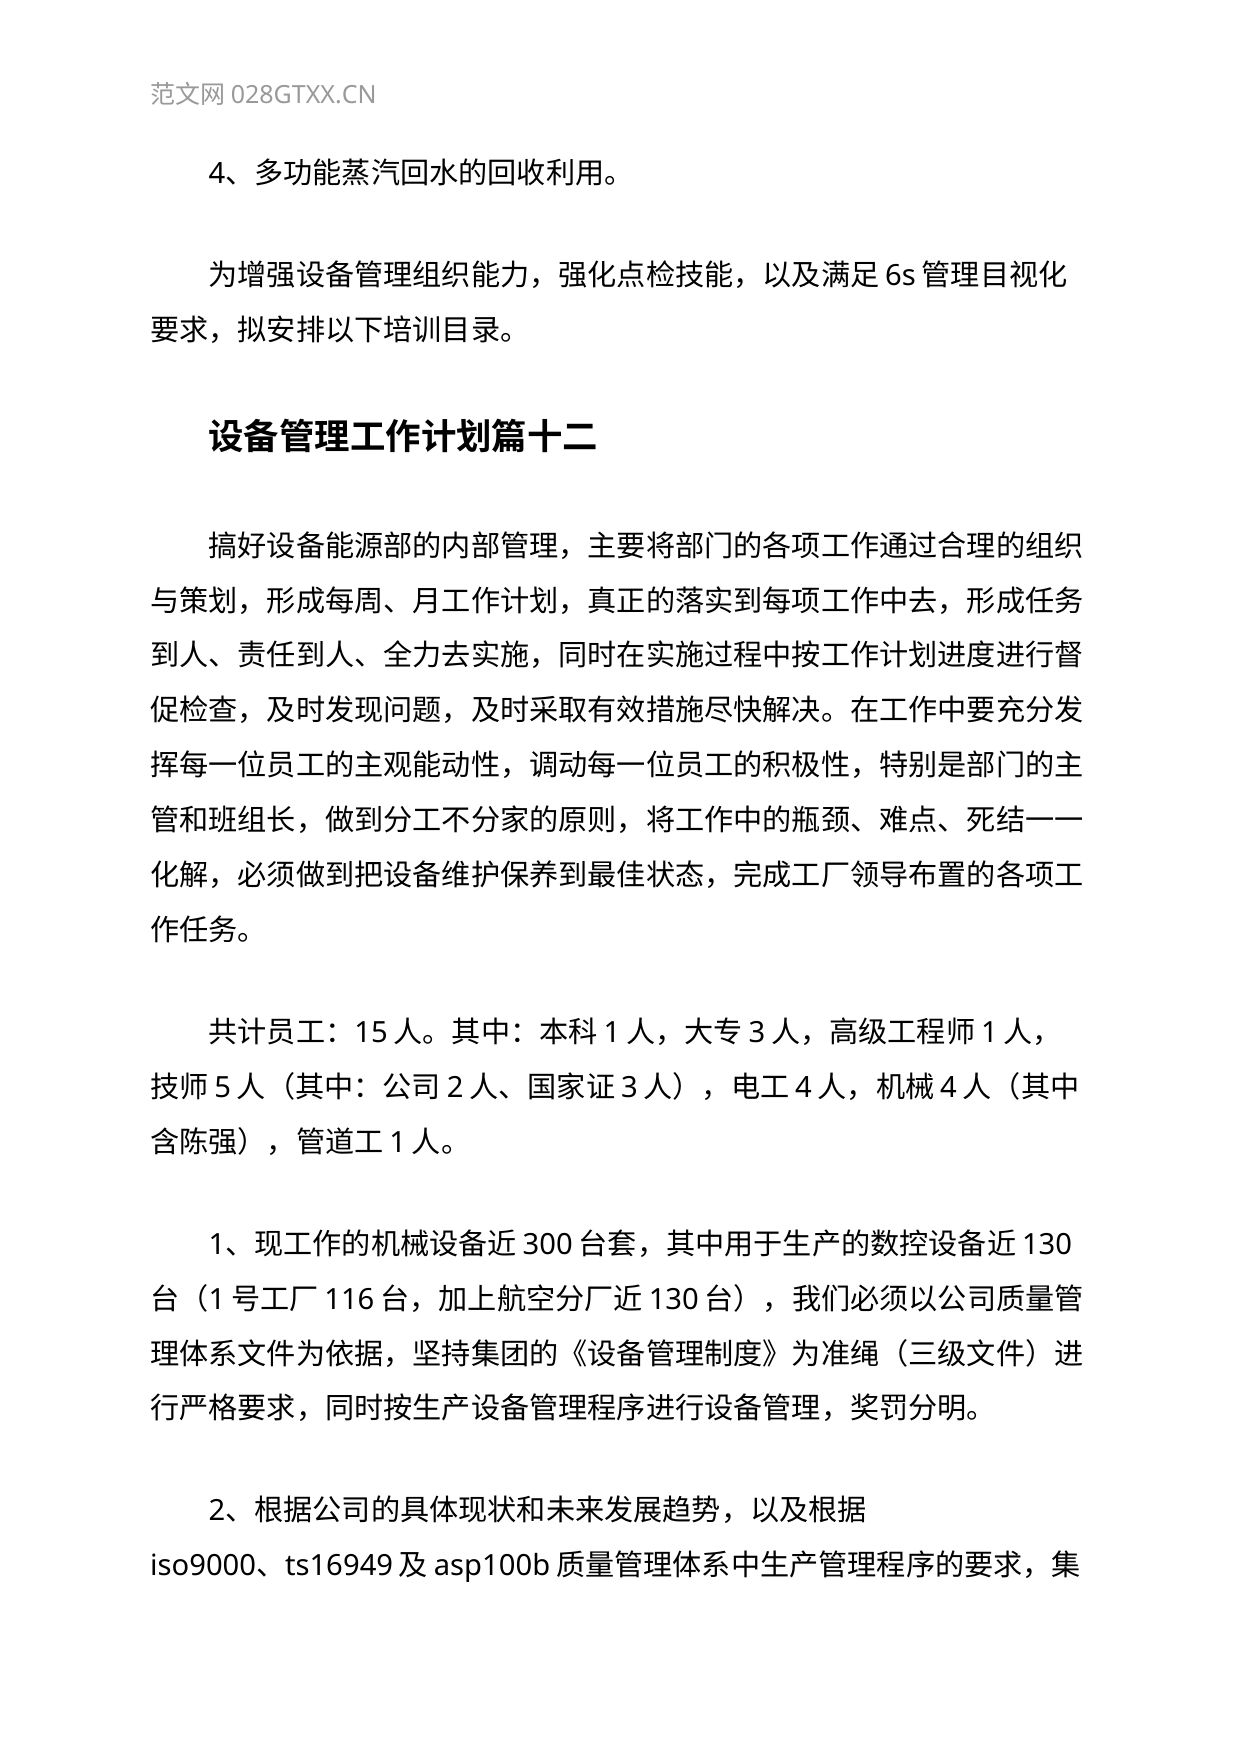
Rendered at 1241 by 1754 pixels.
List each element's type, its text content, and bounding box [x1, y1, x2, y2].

text 共计员工：15人。其中：本科1人，大专3人，高级工程师1人，技师5人（其中：公司2人、国家证3人），电工4人，机械4人（其中含陈强），管道工1人。 [150, 1008, 1090, 1161]
text 1、现工作的机械设备近300台套，其中用于生产的数控设备近130台（1号工厂116台，加上航空分厂近130台），我们必须以公司质量管理体系文件为依据，坚持集团的《设备管理制度》为准绳（三级文件）进行严格要求，同时按生产设备管理程序进行设备管理，奖罚分明。 [150, 1220, 1090, 1427]
text 4、多功能蒸汽回水的回收利用。 [150, 150, 1090, 192]
text 搞好设备能源部的内部管理，主要将部门的各项工作通过合理的组织与策划，形成每周、月工作计划，真正的落实到每项工作中去，形成任务到人、责任到人、全力去实施，同时在实施过程中按工作计划进度进行督促检查，及时发现问题，及时采取有效措施尽快解决。在工作中要充分发挥每一位员工的主观能动性，调动每一位员工的积极性，特别是部门的主管和班组长，做到分工不分家的原则，将工作中的瓶颈、难点、死结一一化解，必须做到把设备维护保养到最佳状态，完成工厂领导布置的各项工作任务。 [150, 522, 1090, 949]
text 设备管理工作计划篇十二 [150, 409, 1090, 460]
text 为增强设备管理组织能力，强化点检技能，以及满足6s管理目视化要求，拟安排以下培训目录。 [150, 252, 1090, 349]
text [150, 1487, 1090, 1584]
